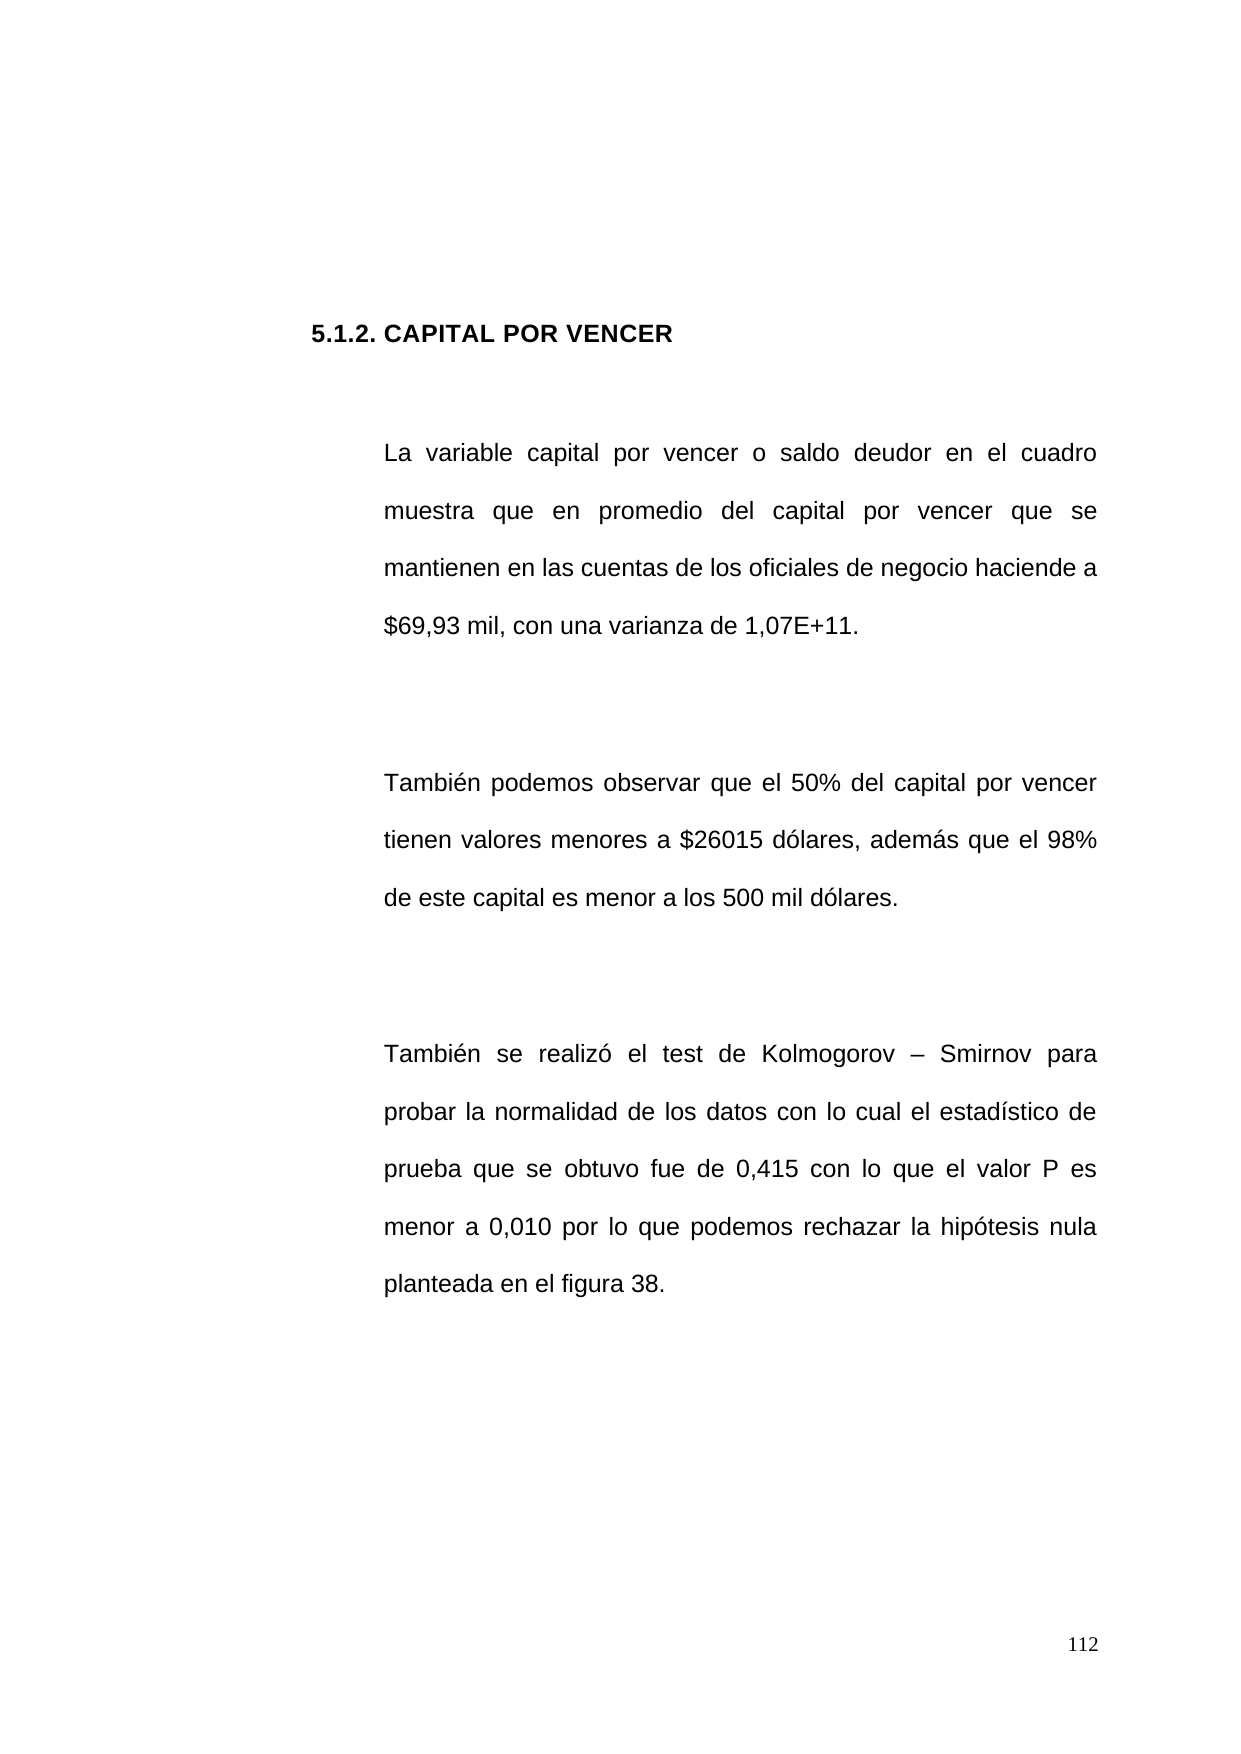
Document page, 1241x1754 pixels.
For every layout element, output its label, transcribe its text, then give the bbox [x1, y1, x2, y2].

subtitle CAPITAL POR VENCER [311, 319, 1098, 347]
text También se realizó el test de Kolmogorov – Smirnov para probar la normalidad de los datos con lo cual el estadístico de prueba que se obtuvo fue de 0,415 con lo que el valor P es menor a 0,010 por lo que podemos rechazar la hipótesis nula planteada en el figura 38. [384, 1039, 1098, 1298]
text También podemos observar que el 50% del capital por vencer tienen valores menores a $26015 dólares, además que el 98% de este capital es menor a los 500 mil dólares. [384, 768, 1098, 911]
text La variable capital por vencer o saldo deudor en el cuadro muestra que en promedio del capital por vencer que se mantienen en las cuentas de los oficiales de negocio haciende a $69,93 mil, con una varianza de 1,07E+11. [384, 438, 1098, 640]
